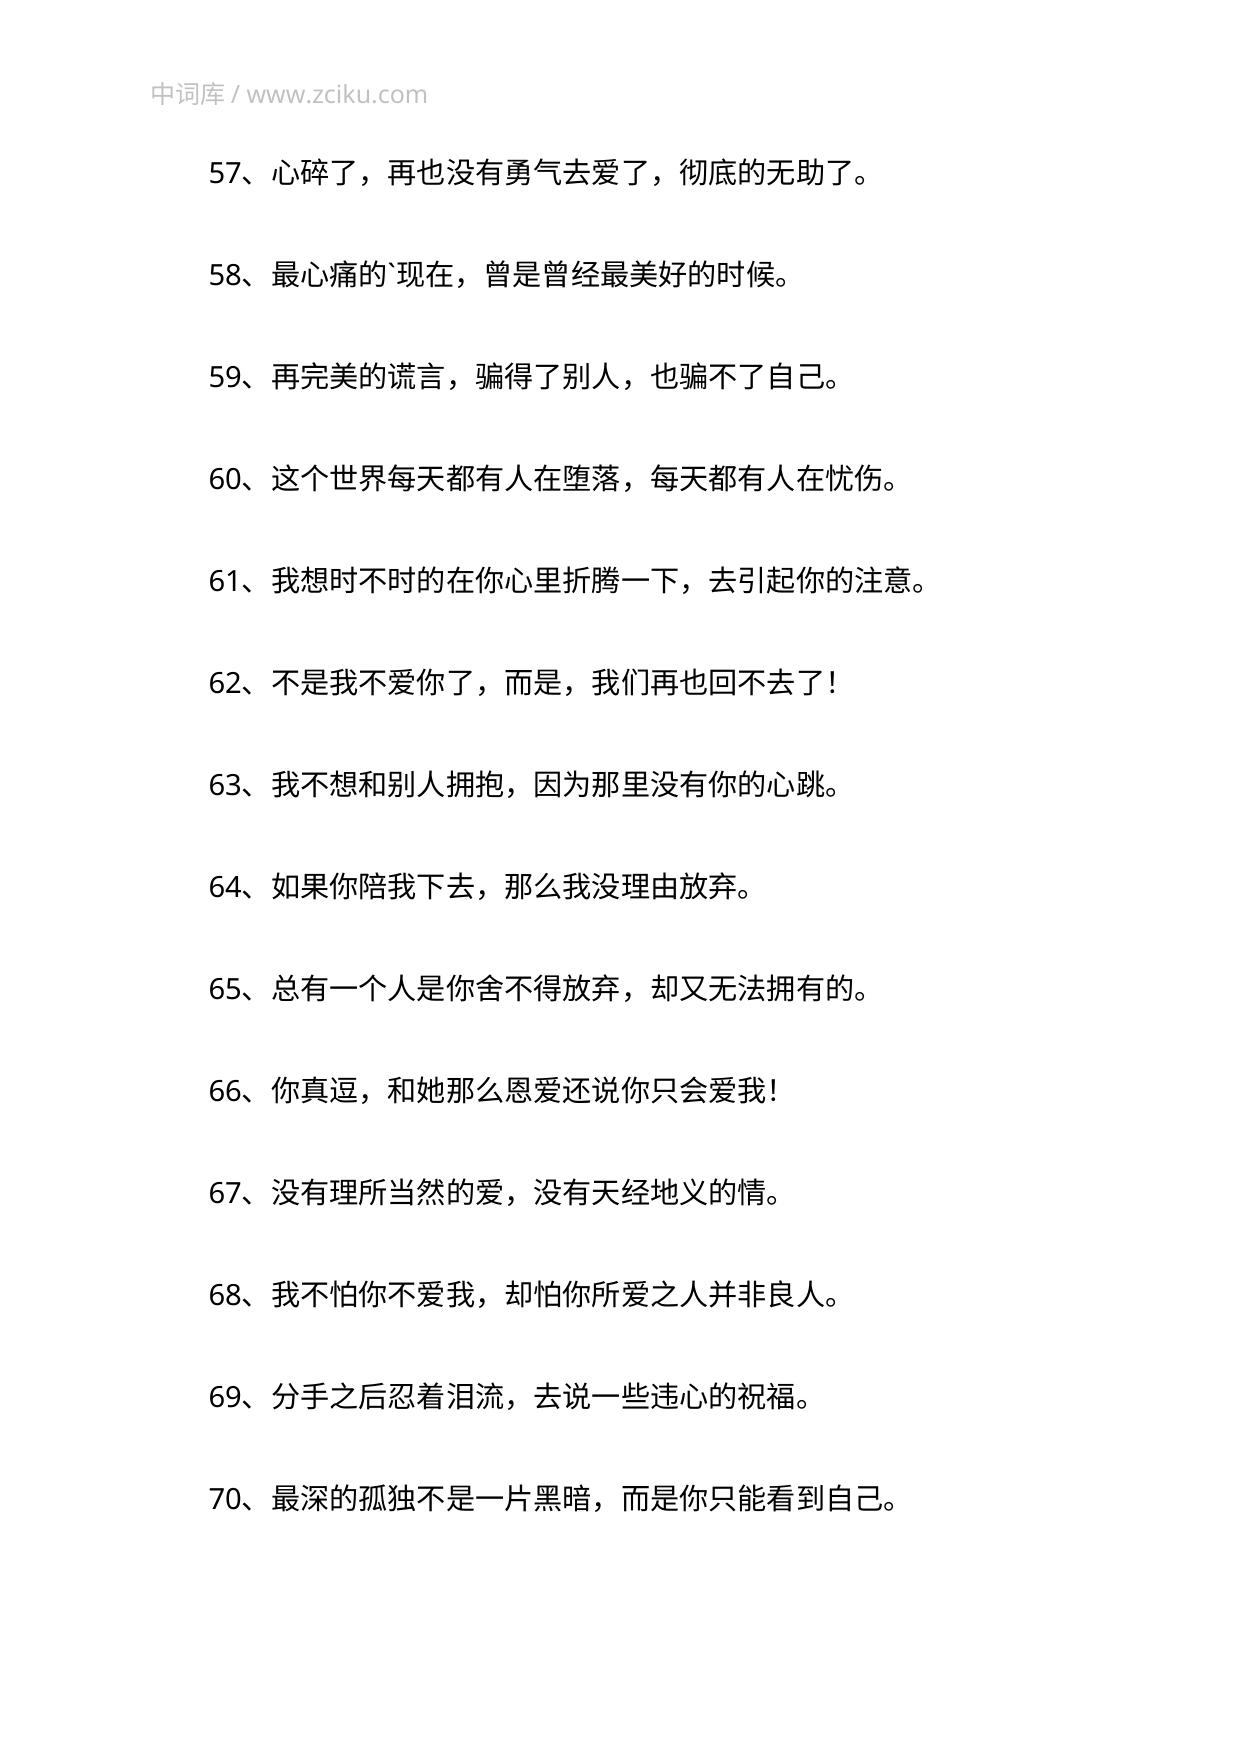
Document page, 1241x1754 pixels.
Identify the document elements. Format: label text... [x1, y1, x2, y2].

text 57、心碎了，再也没有勇气去爱了，彻底的无助了。 [150, 150, 1090, 192]
text 63、我不想和别人拥抱，因为那里没有你的心跳。 [150, 762, 1090, 804]
text 65、总有一个人是你舍不得放弃，却又无法拥有的。 [150, 966, 1090, 1008]
text 61、我想时不时的在你心里折腾一下，去引起你的注意。 [150, 558, 1090, 600]
text 60、这个世界每天都有人在堕落，每天都有人在忧伤。 [150, 456, 1090, 498]
text 64、如果你陪我下去，那么我没理由放弃。 [150, 864, 1090, 906]
text 62、不是我不爱你了，而是，我们再也回不去了！ [150, 660, 1090, 702]
text 68、我不怕你不爱我，却怕你所爱之人并非良人。 [150, 1272, 1090, 1314]
text 70、最深的孤独不是一片黑暗，而是你只能看到自己。 [150, 1476, 1090, 1518]
text 69、分手之后忍着泪流，去说一些违心的祝福。 [150, 1374, 1090, 1416]
text 58、最心痛的`现在，曾是曾经最美好的时候。 [150, 252, 1090, 294]
text 66、你真逗，和她那么恩爱还说你只会爱我！ [150, 1068, 1090, 1110]
text 67、没有理所当然的爱，没有天经地义的情。 [150, 1170, 1090, 1212]
text 59、再完美的谎言，骗得了别人，也骗不了自己。 [150, 354, 1090, 396]
